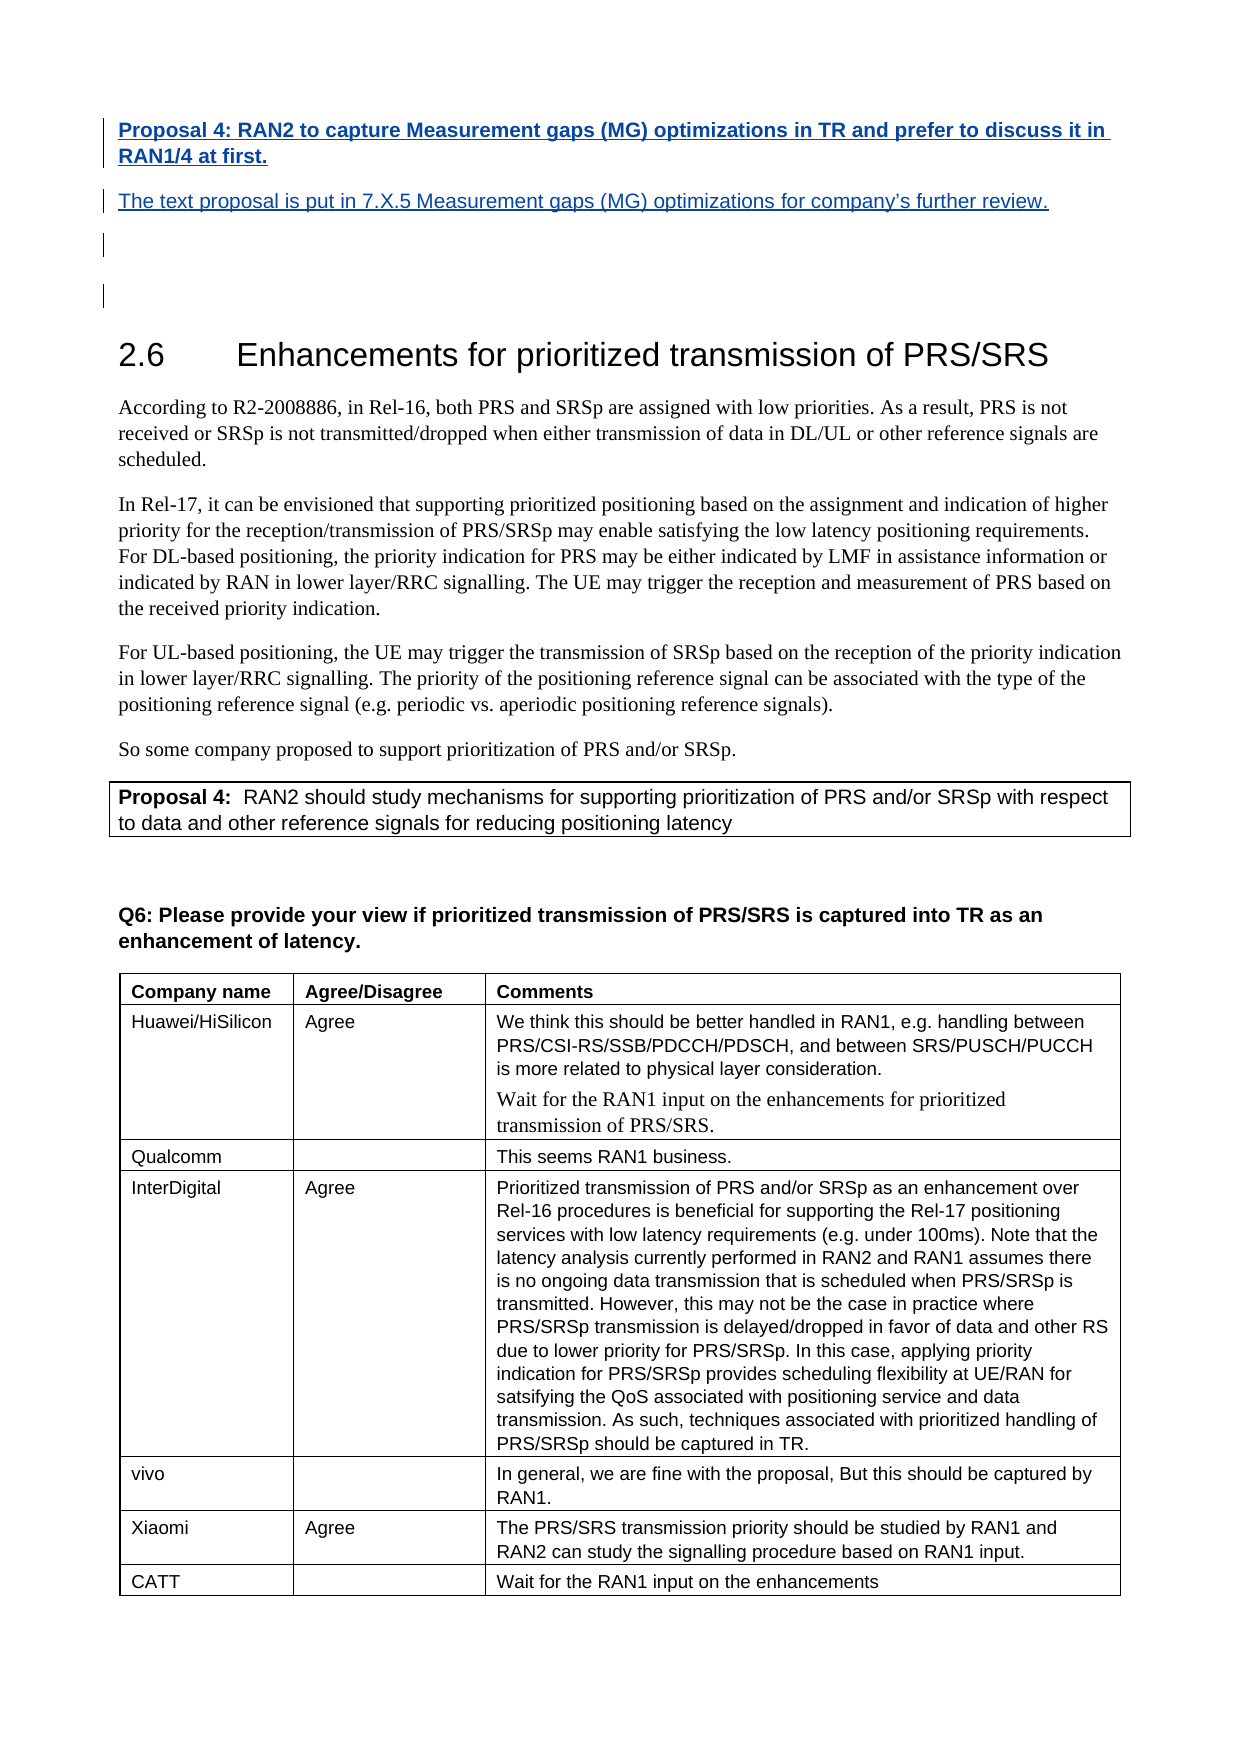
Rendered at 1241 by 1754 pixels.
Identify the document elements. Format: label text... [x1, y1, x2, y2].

table_cell The PRS/SRS transmission priority should be studied by RAN1 and RAN2 can study the signalling procedure based on RAN1 input. [486, 1511, 1120, 1564]
table_cell CATT [121, 1565, 293, 1594]
table_cell vivo [121, 1457, 293, 1510]
table_cell We think this should be better handled in RAN1, e.g. handling between PRS/CSI-RS/SSB/PDCCH/PDSCH, and between SRS/PUSCH/PUCCH is more related to physical layer consideration. Wait for the RAN1 input on the enhancements for prioritized transmission of PRS/SRS. [486, 1005, 1120, 1139]
text Proposal 4: RAN2 should study mechanisms for supporting prioritization of PRS and/or SRSp with respect to data and other reference signals for reducing positioning latency [110, 783, 1130, 836]
text For UL-based positioning, the UE may trigger the transmission of SRSp based on the reception of the priority indication in lower layer/RRC signalling. The priority of the positioning reference signal can be associated with the type of the positioning reference signal (e.g. periodic vs. aperiodic positioning reference signals). [118, 640, 1122, 716]
table_cell Xiaomi [121, 1511, 293, 1564]
table_cell Qualcomm [121, 1140, 293, 1170]
table_cell Agree [294, 1511, 485, 1564]
table_cell Prioritized transmission of PRS and/or SRSp as an enhancement over Rel-16 procedures is beneficial for supporting the Rel-17 positioning services with low latency requirements (e.g. under 100ms). Note that the latency analysis currently performed in RAN2 and RAN1 assumes there is no ongoing data transmission that is scheduled when PRS/SRSp is transmitted. However, this may not be the case in practice where PRS/SRSp transmission is delayed/dropped in favor of data and other RS due to lower priority for PRS/SRSp. In this case, applying priority indication for PRS/SRSp provides scheduling flexibility at UE/RAN for satsifying the QoS associated with positioning service and data transmission. As such, techniques associated with prioritized handling of PRS/SRSp should be captured in TR. [486, 1171, 1120, 1456]
table_cell Agree [294, 1171, 485, 1456]
table_header Company name [121, 974, 293, 1004]
table_header Comments [486, 974, 1120, 1004]
table_cell [294, 1140, 485, 1170]
table_header Agree/Disagree [294, 974, 485, 1004]
text According to R2-2008886, in Rel-16, both PRS and SRSp are assigned with low priorities. As a result, PRS is not received or SRSp is not transmitted/dropped when either transmission of data in DL/UL or other reference signals are scheduled. [118, 395, 1122, 471]
table_cell Huawei/HiSilicon [121, 1005, 293, 1139]
table_cell [294, 1565, 485, 1594]
table_cell This seems RAN1 business. [486, 1140, 1120, 1170]
table_cell Wait for the RAN1 input on the enhancements [486, 1565, 1120, 1594]
table_cell In general, we are fine with the proposal, But this should be captured by RAN1. [486, 1457, 1120, 1510]
text Q6: Please provide your view if prioritized transmission of PRS/SRS is captured into TR as an enhancement of latency. [118, 903, 1122, 952]
text In Rel-17, it can be envisioned that supporting prioritized positioning based on the assignment and indication of higher priority for the reception/transmission of PRS/SRSp may enable satisfying the low latency positioning requirements. For DL-based positioning, the priority indication for PRS may be either indicated by LMF in assistance information or indicated by RAN in lower layer/RRC signalling. The UE may trigger the reception and measurement of PRS based on the received priority indication. [118, 492, 1122, 619]
text So some company proposed to support prioritization of PRS and/or SRSp. [118, 737, 1122, 761]
table_cell Agree [294, 1005, 485, 1139]
subtitle 2.6 Enhancements for prioritized transmission of PRS/SRS [118, 335, 1122, 373]
table_cell InterDigital [121, 1171, 293, 1456]
table_cell [294, 1457, 485, 1510]
